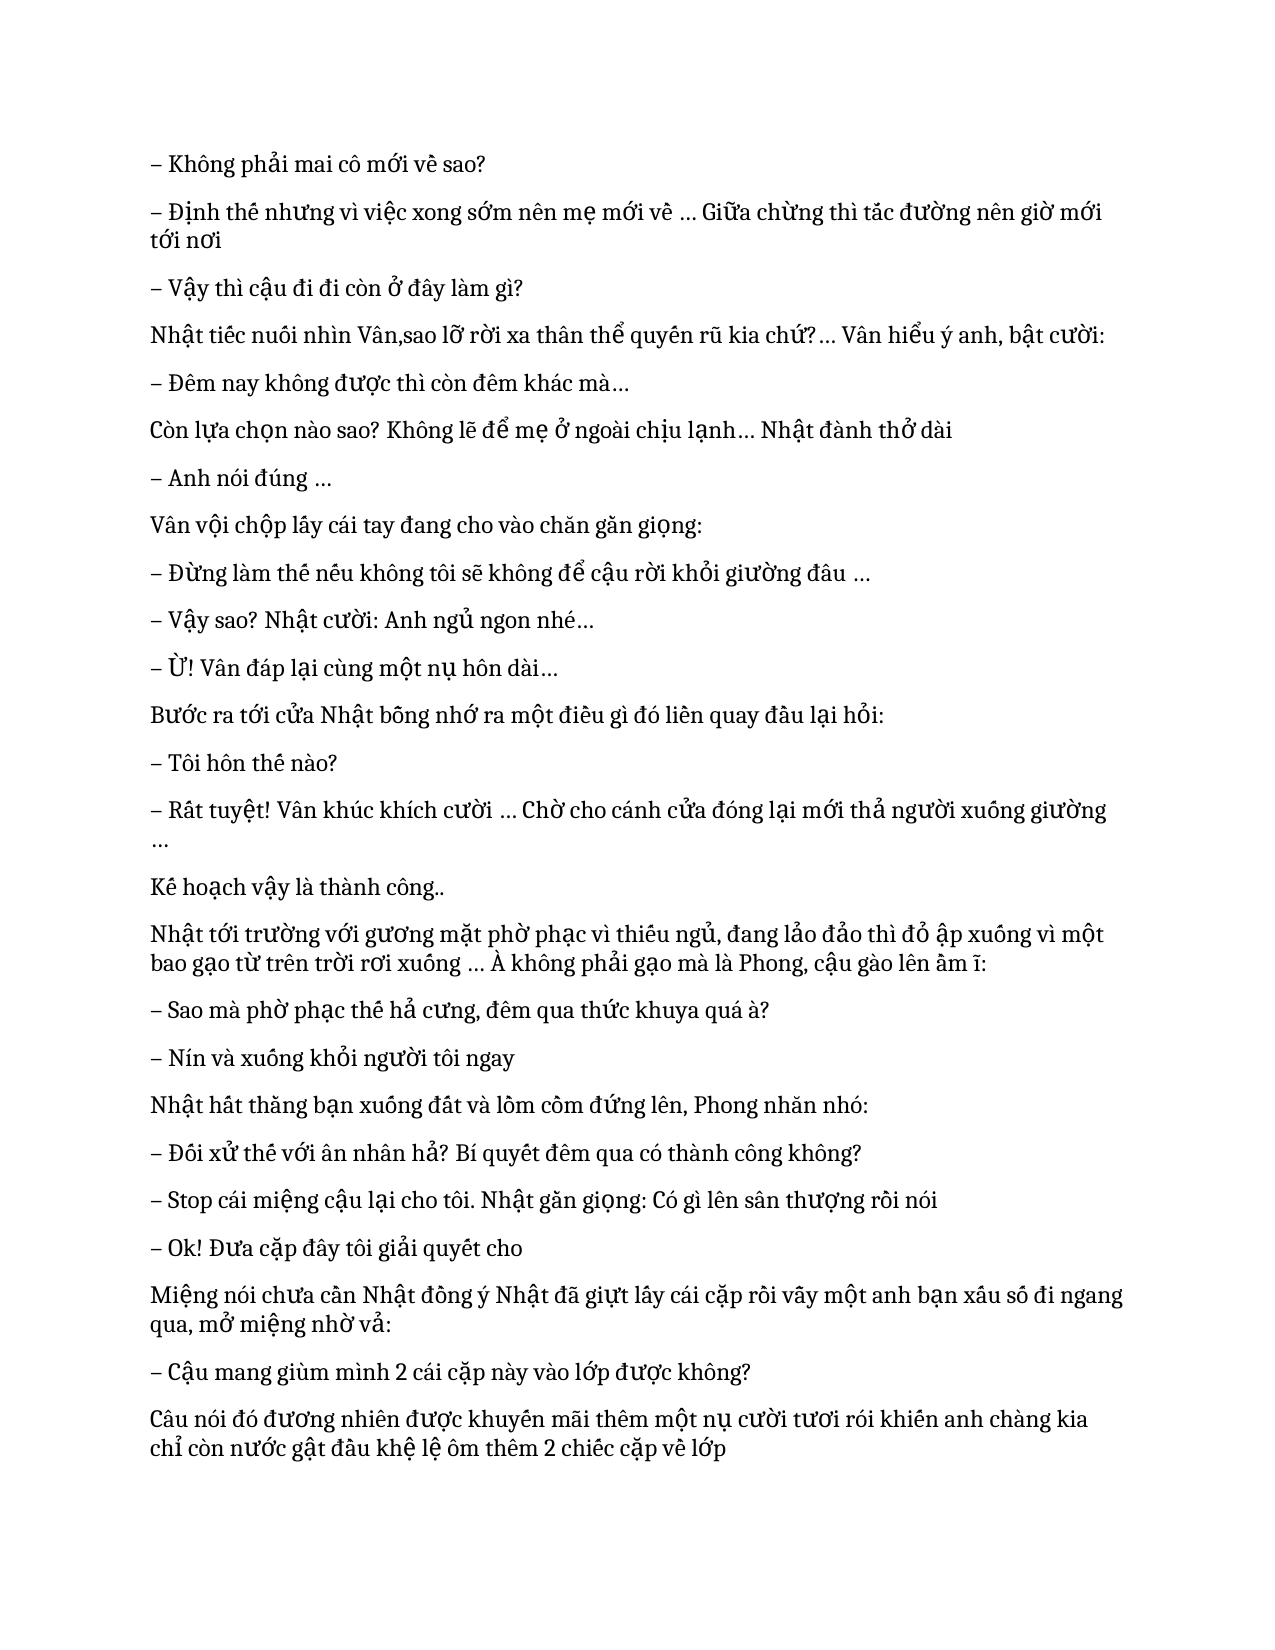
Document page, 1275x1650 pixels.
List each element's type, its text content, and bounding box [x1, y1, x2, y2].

text – Đêm nay không được thì còn đêm khác mà… [150, 369, 1125, 397]
text – Định thế nhưng vì việc xong sớm nên mẹ mới về … Giữa chừng thì tắc đường nên giờ mới tới nơi [150, 197, 1125, 255]
text – Vậy thì cậu đi đi còn ở đây làm gì? [150, 274, 1125, 302]
text – Không phải mai cô mới về sao? [150, 150, 1125, 179]
text – Cậu mang giùm mình 2 cái cặp này vào lớp được không? [150, 1357, 1125, 1386]
text Câu nói đó đương nhiên được khuyến mãi thêm một nụ cười tươi rói khiến anh chàng kia chỉ còn nước gật đầu khệ lệ ôm thêm 2 chiếc cặp về lớp [150, 1405, 1125, 1462]
text – Rất tuyệt! Vân khúc khích cười … Chờ cho cánh cửa đóng lại mới thả người xuống giường … [150, 796, 1125, 854]
text Nhật hất thằng bạn xuống đất và lồm cồm đứng lên, Phong nhăn nhó: [150, 1091, 1125, 1120]
text Còn lựa chọn nào sao? Không lẽ để mẹ ở ngoài chịu lạnh… Nhật đành thở dài [150, 416, 1125, 445]
text – Sao mà phờ phạc thế hả cưng, đêm qua thức khuya quá à? [150, 996, 1125, 1025]
text – Anh nói đúng … [150, 464, 1125, 492]
text – Stop cái miệng cậu lại cho tôi. Nhật gằn giọng: Có gì lên sân thượng rồi nói [150, 1186, 1125, 1215]
text – Vậy sao? Nhật cười: Anh ngủ ngon nhé… [150, 606, 1125, 635]
text Vân vội chộp lấy cái tay đang cho vào chăn gằn giọng: [150, 511, 1125, 540]
text Miệng nói chưa cần Nhật đồng ý Nhật đã giựt lấy cái cặp rồi vẫy một anh bạn xấu số đi ngang qua, mở miệng nhờ vả: [150, 1281, 1125, 1339]
text – Đừng làm thế nếu không tôi sẽ không để cậu rời khỏi giường đâu … [150, 559, 1125, 587]
text Nhật tới trường với gương mặt phờ phạc vì thiếu ngủ, đang lảo đảo thì đỏ ập xuống vì một bao gạo từ trên trời rơi xuống … À không phải gạo mà là Phong, cậu gào lên ầm ĩ: [150, 920, 1125, 977]
text – Đối xử thế với ân nhân hả? Bí quyết đêm qua có thành công không? [150, 1139, 1125, 1167]
text Nhật tiếc nuối nhìn Vân,sao lỡ rời xa thân thể quyến rũ kia chứ?… Vân hiểu ý anh, bật cười: [150, 321, 1125, 350]
text – Ok! Đưa cặp đây tôi giải quyết cho [150, 1234, 1125, 1262]
text Kế hoạch vậy là thành công.. [150, 872, 1125, 901]
text – Ừ! Vân đáp lại cùng một nụ hôn dài… [150, 654, 1125, 682]
text – Nín và xuống khỏi người tôi ngay [150, 1044, 1125, 1072]
text – Tôi hôn thế nào? [150, 749, 1125, 777]
text Bước ra tới cửa Nhật bỗng nhớ ra một điều gì đó liền quay đầu lại hỏi: [150, 701, 1125, 730]
